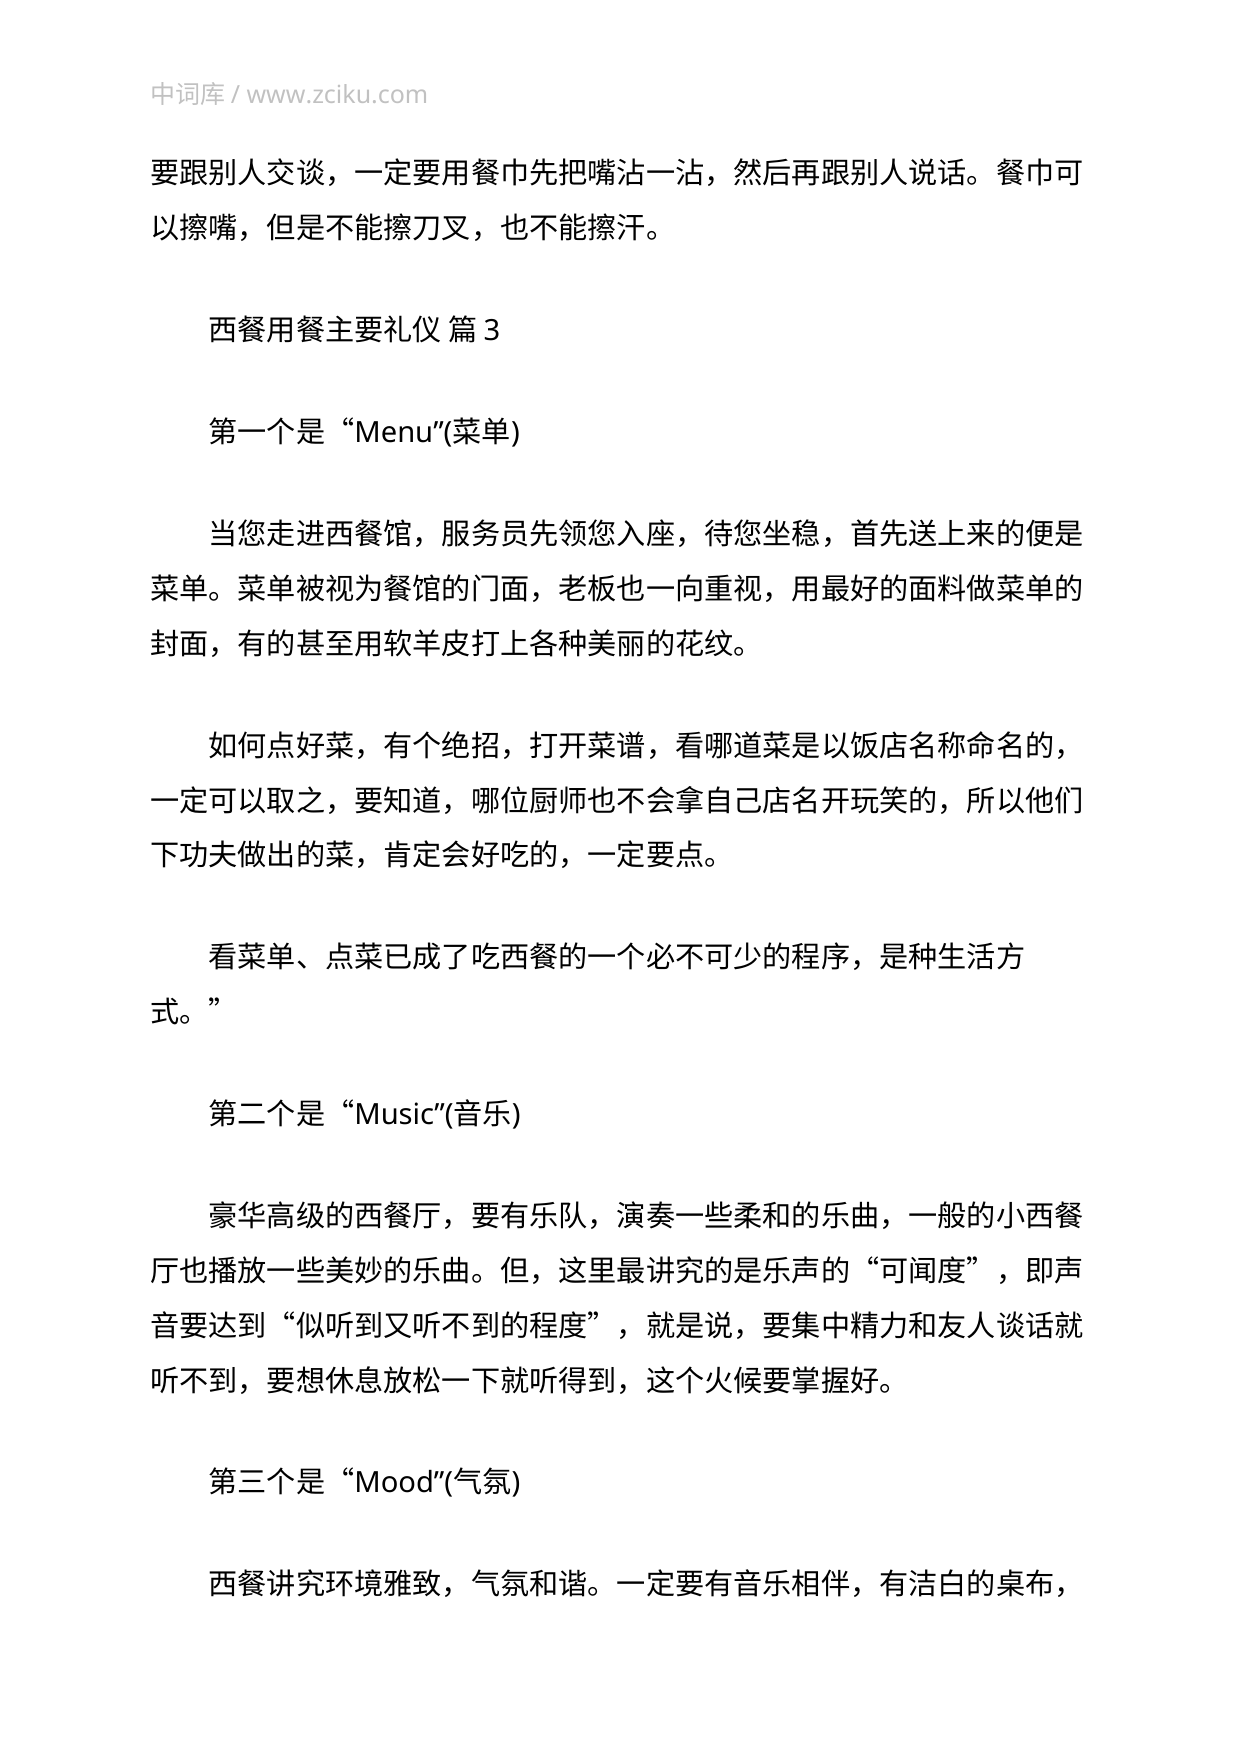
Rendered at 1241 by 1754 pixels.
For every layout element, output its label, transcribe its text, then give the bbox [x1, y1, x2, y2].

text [150, 150, 1090, 247]
text 豪华高级的西餐厅，要有乐队，演奏一些柔和的乐曲，一般的小西餐厅也播放一些美妙的乐曲。但，这里最讲究的是乐声的“可闻度”，即声音要达到“似听到又听不到的程度”，就是说，要集中精力和友人谈话就听不到，要想休息放松一下就听得到，这个火候要掌握好。 [150, 1192, 1090, 1399]
text 当您走进西餐馆，服务员先领您入座，待您坐稳，首先送上来的便是菜单。菜单被视为餐馆的门面，老板也一向重视，用最好的面料做菜单的封面，有的甚至用软羊皮打上各种美丽的花纹。 [150, 511, 1090, 663]
text 西餐用餐主要礼仪 篇3 [150, 307, 1090, 349]
text 第三个是“Mood”(气氛) [150, 1459, 1090, 1501]
text 看菜单、点菜已成了吃西餐的一个必不可少的程序，是种生活方式。” [150, 934, 1090, 1031]
text 第一个是“Menu”(菜单) [150, 409, 1090, 451]
text 如何点好菜，有个绝招，打开菜谱，看哪道菜是以饭店名称命名的，一定可以取之，要知道，哪位厨师也不会拿自己店名开玩笑的，所以他们下功夫做出的菜，肯定会好吃的，一定要点。 [150, 722, 1090, 874]
text 第二个是“Music”(音乐) [150, 1090, 1090, 1133]
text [150, 1561, 1090, 1603]
